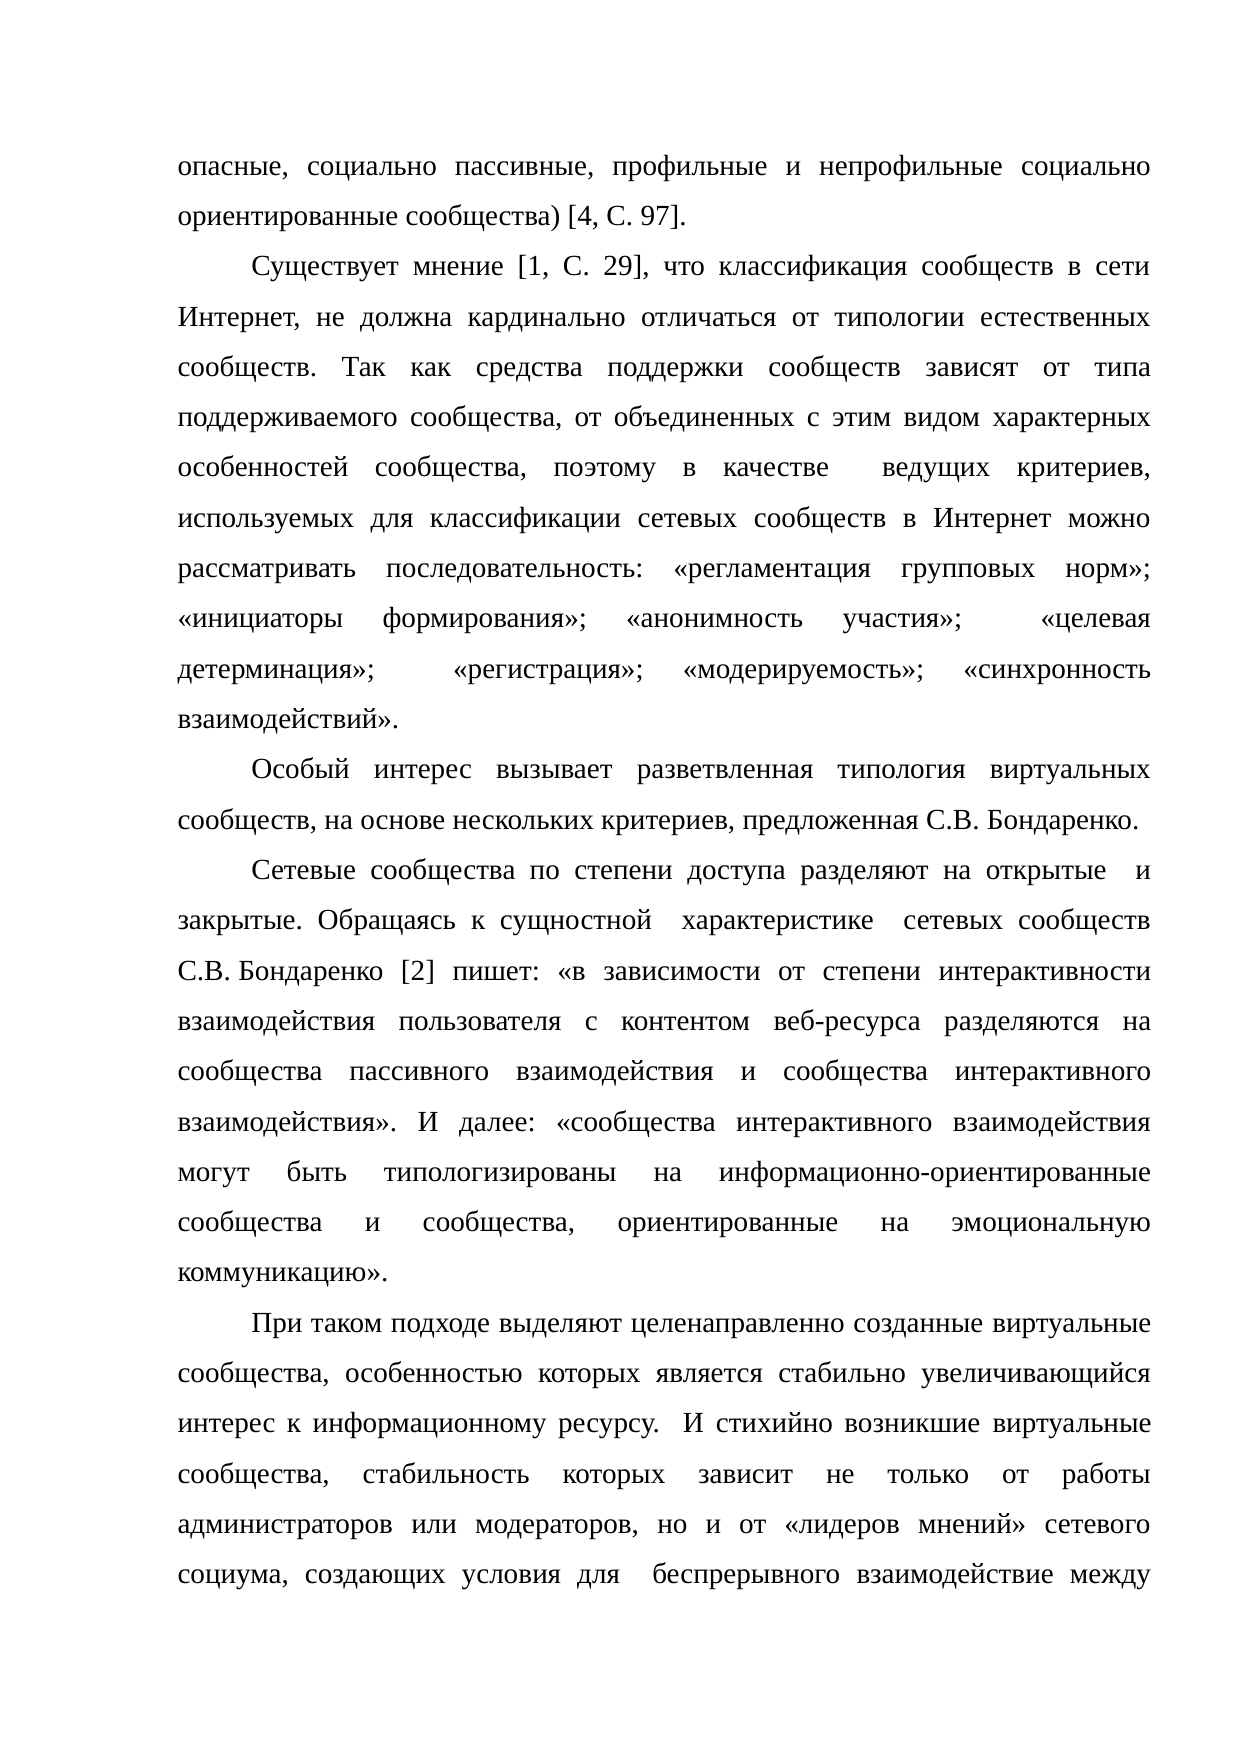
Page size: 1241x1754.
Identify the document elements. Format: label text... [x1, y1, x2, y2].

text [177, 1305, 1152, 1590]
text Особый интерес вызывает разветвленная типология виртуальных сообществ, на основе нескольких критериев, предложенная С.В. Бондаренко. [177, 751, 1152, 835]
text Существует мнение [1, С. 29], что классификация сообществ в сети Интернет, не должна кардинально отличаться от типологии естественных сообществ. Так как средства поддержки сообществ зависят от типа поддерживаемого сообщества, от объединенных с этим видом характерных особенностей сообщества, поэтому в качестве ведущих критериев, используемых для классификации сетевых сообществ в Интернет можно рассматривать последовательность: «регламентация групповых норм»; «инициаторы формирования»; «анонимность участия»; «целевая детерминация»; «регистрация»; «модерируемость»; «синхронность взаимодействий». [177, 248, 1152, 735]
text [177, 148, 1152, 232]
text Сетевые сообщества по степени доступа разделяют на открытые и закрытые. Обращаясь к сущностной характеристике сетевых сообществ С.В. Бондаренко [2] пишет: «в зависимости от степени интерактивности взаимодействия пользователя с контентом веб-ресурса разделяются на сообщества пассивного взаимодействия и сообщества интерактивного взаимодействия». И далее: «сообщества интерактивного взаимодействия могут быть типологизированы на информационно-ориентированные сообщества и сообщества, ориентированные на эмоциональную коммуникацию». [177, 852, 1152, 1288]
